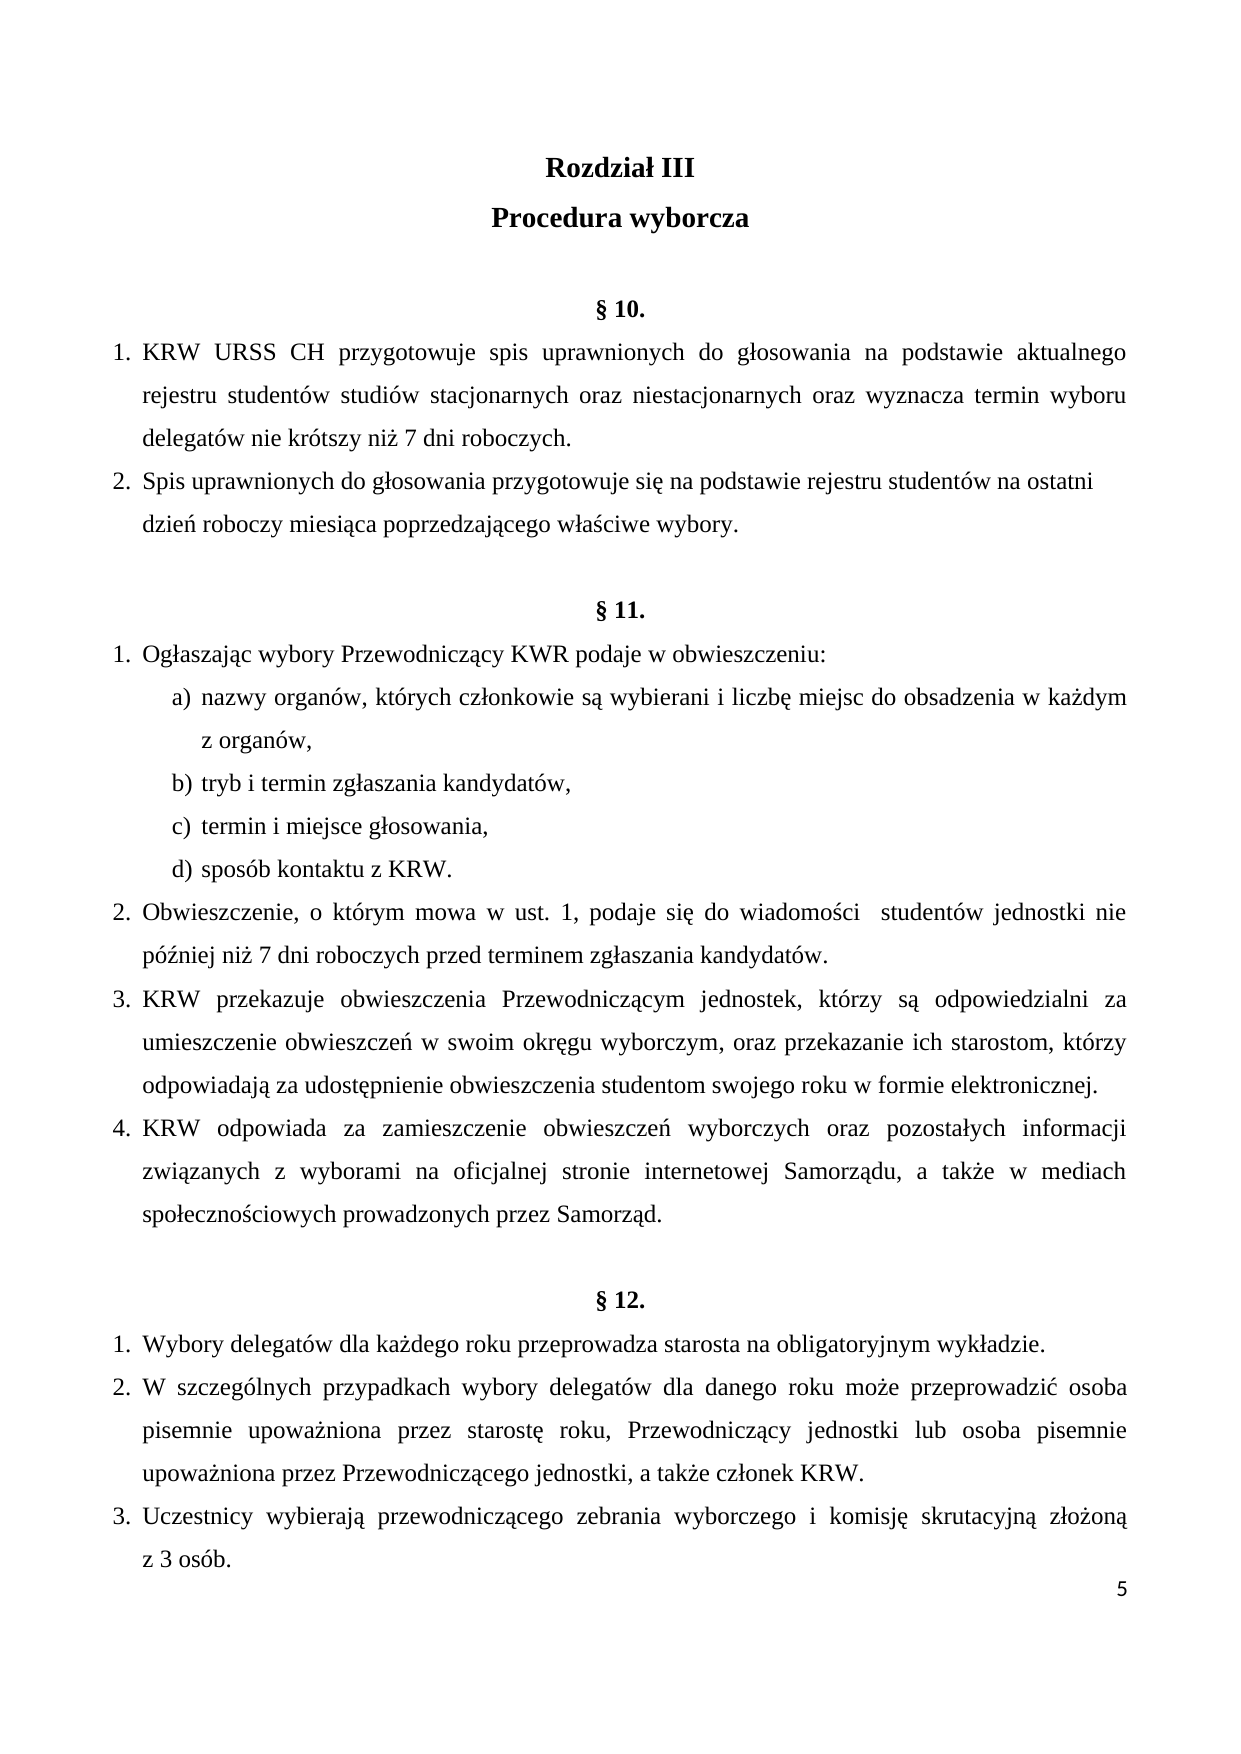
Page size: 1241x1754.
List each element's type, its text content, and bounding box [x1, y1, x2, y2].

text Rozdział III [112, 150, 1128, 183]
list termin i miejsce głosowania, [172, 811, 1128, 840]
list Ogłaszając wybory Przewodniczący KWR podaje w obwieszczeniu: [112, 639, 1128, 667]
list Uczestnicy wybierają przewodniczącego zebrania wyborczego i komisję skrutacyjną złożoną z 3 osób. [112, 1501, 1128, 1573]
text Procedura wyborcza [112, 200, 1128, 234]
list KRW URSS CH przygotowuje spis uprawnionych do głosowania na podstawie aktualnego rejestru studentów studiów stacjonarnych oraz niestacjonarnych oraz wyznacza termin wyboru delegatów nie krótszy niż 7 dni roboczych. [112, 337, 1128, 452]
text § 11. [112, 596, 1128, 624]
text § 12. [112, 1286, 1128, 1314]
list tryb i termin zgłaszania kandydatów, [172, 768, 1128, 797]
list Spis uprawnionych do głosowania przygotowuje się na podstawie rejestru studentów na ostatni dzień roboczy miesiąca poprzedzającego właściwe wybory. [112, 466, 1128, 538]
text § 10. [112, 294, 1128, 322]
list KRW odpowiada za zamieszczenie obwieszczeń wyborczych oraz pozostałych informacji związanych z wyborami na oficjalnej stronie internetowej Samorządu, a także w mediach społecznościowych prowadzonych przez Samorząd. [112, 1113, 1128, 1228]
list W szczególnych przypadkach wybory delegatów dla danego roku może przeprowadzić osoba pisemnie upoważniona przez starostę roku, Przewodniczący jednostki lub osoba pisemnie upoważniona przez Przewodniczącego jednostki, a także członek KRW. [112, 1372, 1128, 1487]
list KRW przekazuje obwieszczenia Przewodniczącym jednostek, którzy są odpowiedzialni za umieszczenie obwieszczeń w swoim okręgu wyborczym, oraz przekazanie ich starostom, którzy odpowiadają za udostępnienie obwieszczenia studentom swojego roku w formie elektronicznej. [112, 984, 1128, 1099]
list Obwieszczenie, o którym mowa w ust. 1, podaje się do wiadomości studentów jednostki nie później niż 7 dni roboczych przed terminem zgłaszania kandydatów. [112, 897, 1128, 969]
list sposób kontaktu z KRW. [172, 854, 1128, 883]
list nazwy organów, których członkowie są wybierani i liczbę miejsc do obsadzenia w każdym z organów, [172, 682, 1128, 754]
list Wybory delegatów dla każdego roku przeprowadza starosta na obligatoryjnym wykładzie. [112, 1329, 1128, 1357]
